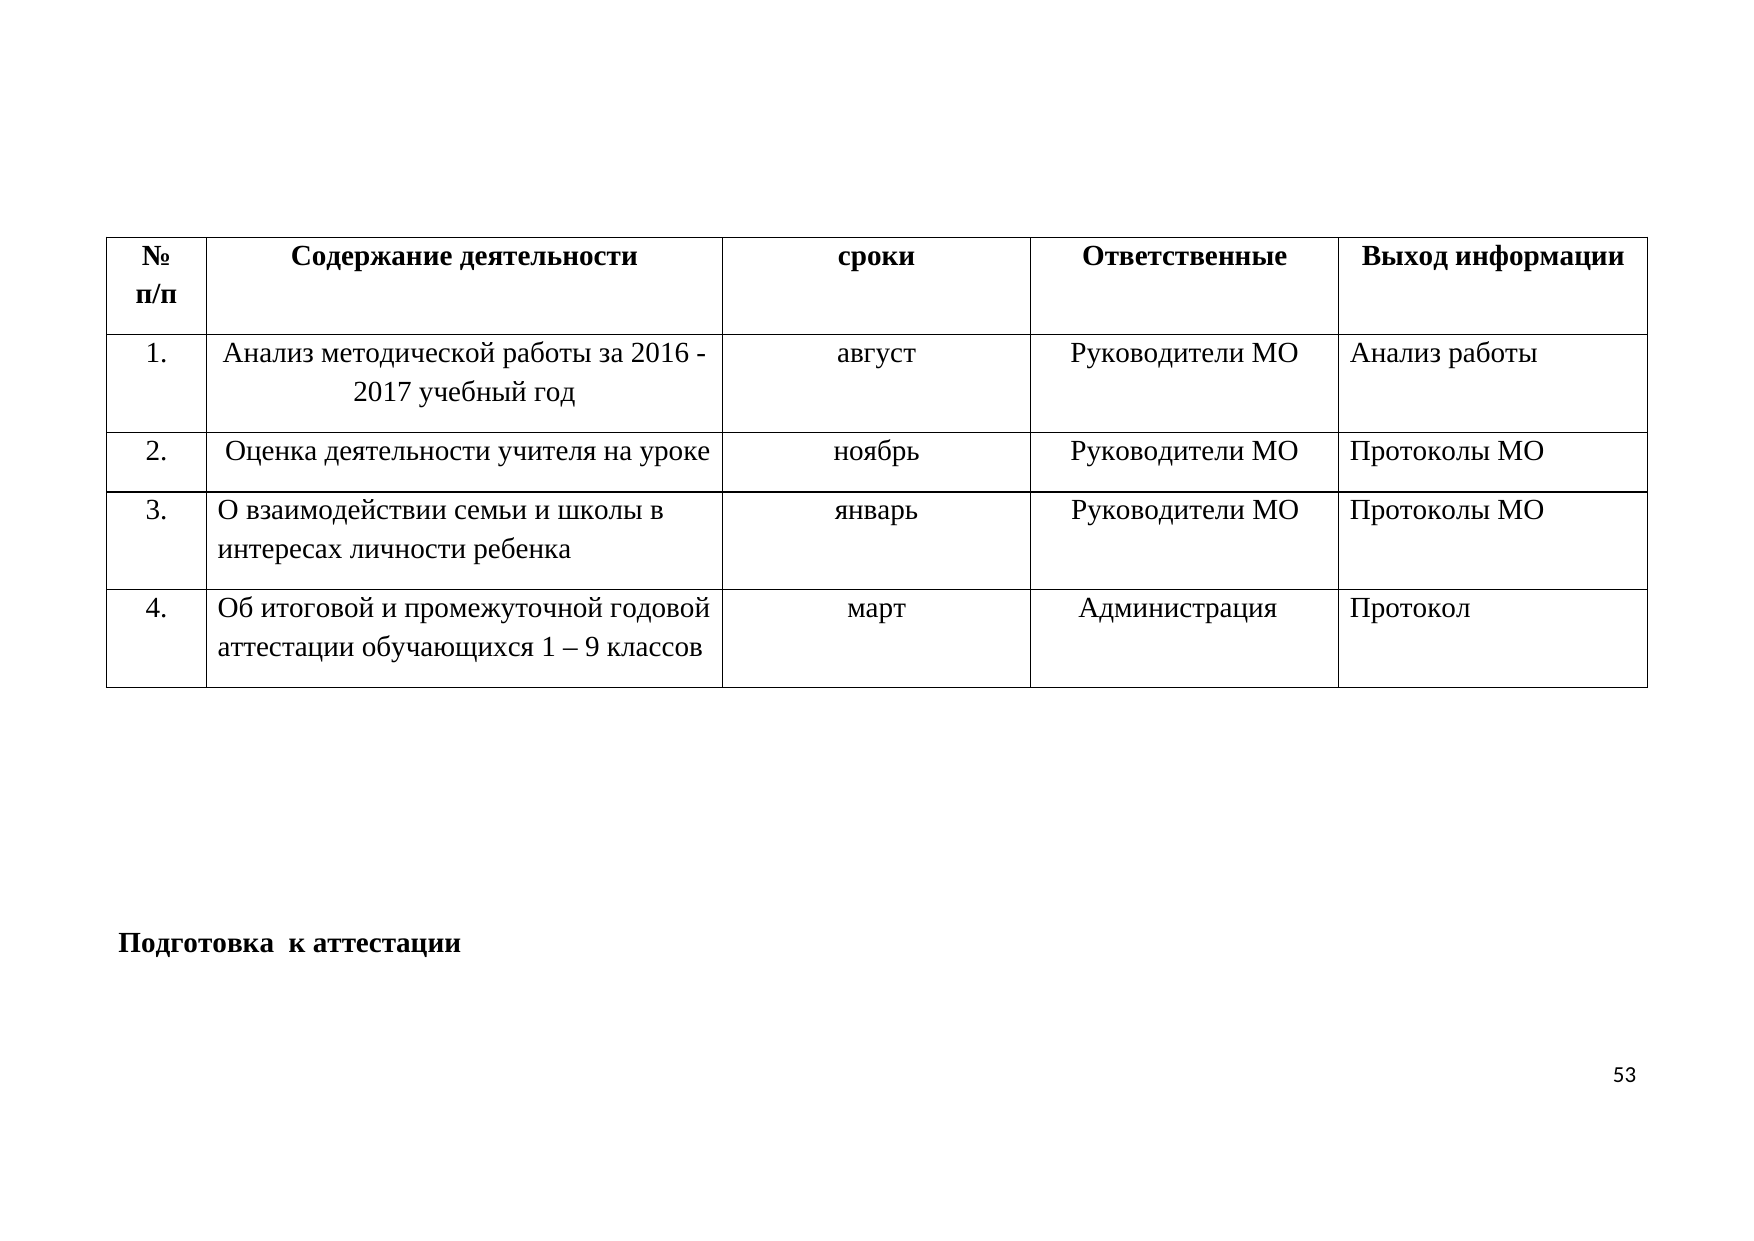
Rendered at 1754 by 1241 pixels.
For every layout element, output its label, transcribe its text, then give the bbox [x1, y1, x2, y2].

table_cell 4. [107, 590, 206, 687]
table_cell Руководители МО [1031, 493, 1338, 589]
table_cell Руководители МО [1031, 433, 1338, 491]
table_cell Руководители МО [1031, 335, 1338, 432]
table_cell Анализ работы [1339, 335, 1647, 432]
table_cell март [723, 590, 1030, 687]
table_cell Анализ методической работы за 2016 -2017 учебный год [207, 335, 722, 432]
table_header Содержание деятельности [207, 238, 722, 334]
table_header № п/п [107, 238, 206, 334]
table_cell О взаимодействии семьи и школы в интересах личности ребенка [207, 493, 722, 589]
table_cell январь [723, 493, 1030, 589]
table_cell Протоколы МО [1339, 493, 1647, 589]
table_cell август [723, 335, 1030, 432]
table_cell Оценка деятельности учителя на уроке [207, 433, 722, 491]
table_cell Об итоговой и промежуточной годовой аттестации обучающихся 1 – 9 классов [207, 590, 722, 687]
table_header сроки [723, 238, 1030, 334]
table_header Ответственные [1031, 238, 1338, 334]
text Подготовка к аттестации [118, 926, 1636, 959]
table_cell 2. [107, 433, 206, 491]
table_header Выход информации [1339, 238, 1647, 334]
table_cell Администрация [1031, 590, 1338, 687]
table_cell Протоколы МО [1339, 433, 1647, 491]
table_cell 3. [107, 493, 206, 589]
table_cell 1. [107, 335, 206, 432]
table_cell Протокол [1339, 590, 1647, 687]
table_cell ноябрь [723, 433, 1030, 491]
